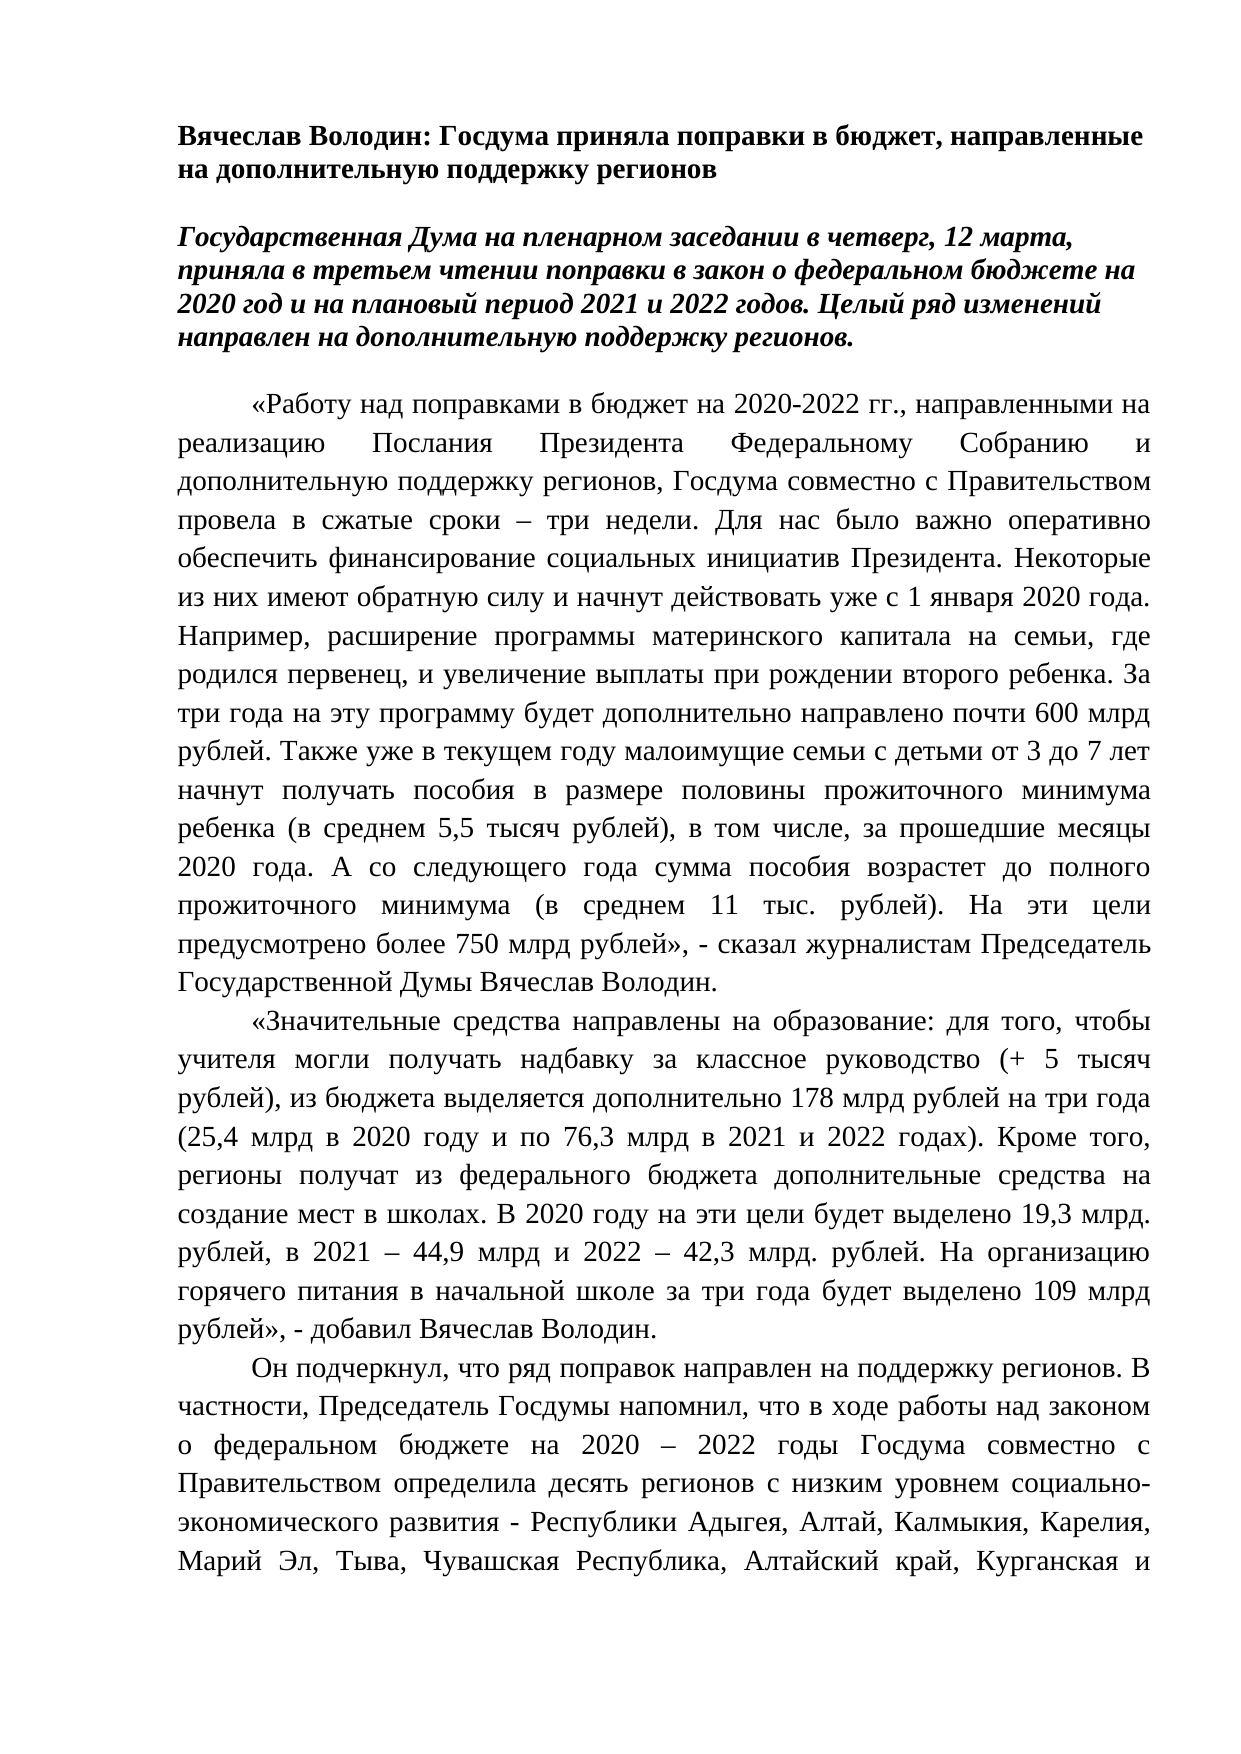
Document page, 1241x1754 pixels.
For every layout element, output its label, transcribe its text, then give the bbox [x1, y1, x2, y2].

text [177, 1350, 1152, 1576]
text Государственная Дума на пленарном заседании в четверг, 12 марта, приняла в третьем чтении поправки в закон о федеральном бюджете на 2020 год и на плановый период 2021 и 2022 годов. Целый ряд изменений направлен на дополнительную поддержку регионов. [177, 219, 1152, 353]
text Вячеслав Володин: Госдума приняла поправки в бюджет, направленные на дополнительную поддержку регионов [177, 118, 1152, 185]
text «Работу над поправками в бюджет на 2020-2022 гг., направленными на реализацию Послания Президента Федеральному Собранию и дополнительную поддержку регионов, Госдума совместно с Правительством провела в сжатые сроки – три недели. Для нас было важно оперативно обеспечить финансирование социальных инициатив Президента. Некоторые из них имеют обратную силу и начнут действовать уже с 1 января 2020 года. Например, расширение программы материнского капитала на семьи, где родился первенец, и увеличение выплаты при рождении второго ребенка. За три года на эту программу будет дополнительно направлено почти 600 млрд рублей. Также уже в текущем году малоимущие семьи с детьми от 3 до 7 лет начнут получать пособия в размере половины прожиточного минимума ребенка (в среднем 5,5 тысяч рублей), в том числе, за прошедшие месяцы 2020 года. А со следующего года сумма пособия возрастет до полного прожиточного минимума (в среднем 11 тыс. рублей). На эти цели предусмотрено более 750 млрд рублей», - сказал журналистам Председатель Государственной Думы Вячеслав Володин. [177, 386, 1152, 998]
text «Значительные средства направлены на образование: для того, чтобы учителя могли получать надбавку за классное руководство (+ 5 тысяч рублей), из бюджета выделяется дополнительно 178 млрд рублей на три года (25,4 млрд в 2020 году и по 76,3 млрд в 2021 и 2022 годах). Кроме того, регионы получат из федерального бюджета дополнительные средства на создание мест в школах. В 2020 году на эти цели будет выделено 19,3 млрд. рублей, в 2021 – 44,9 млрд и 2022 – 42,3 млрд. рублей. На организацию горячего питания в начальной школе за три года будет выделено 109 млрд рублей», - добавил Вячеслав Володин. [177, 1003, 1152, 1345]
